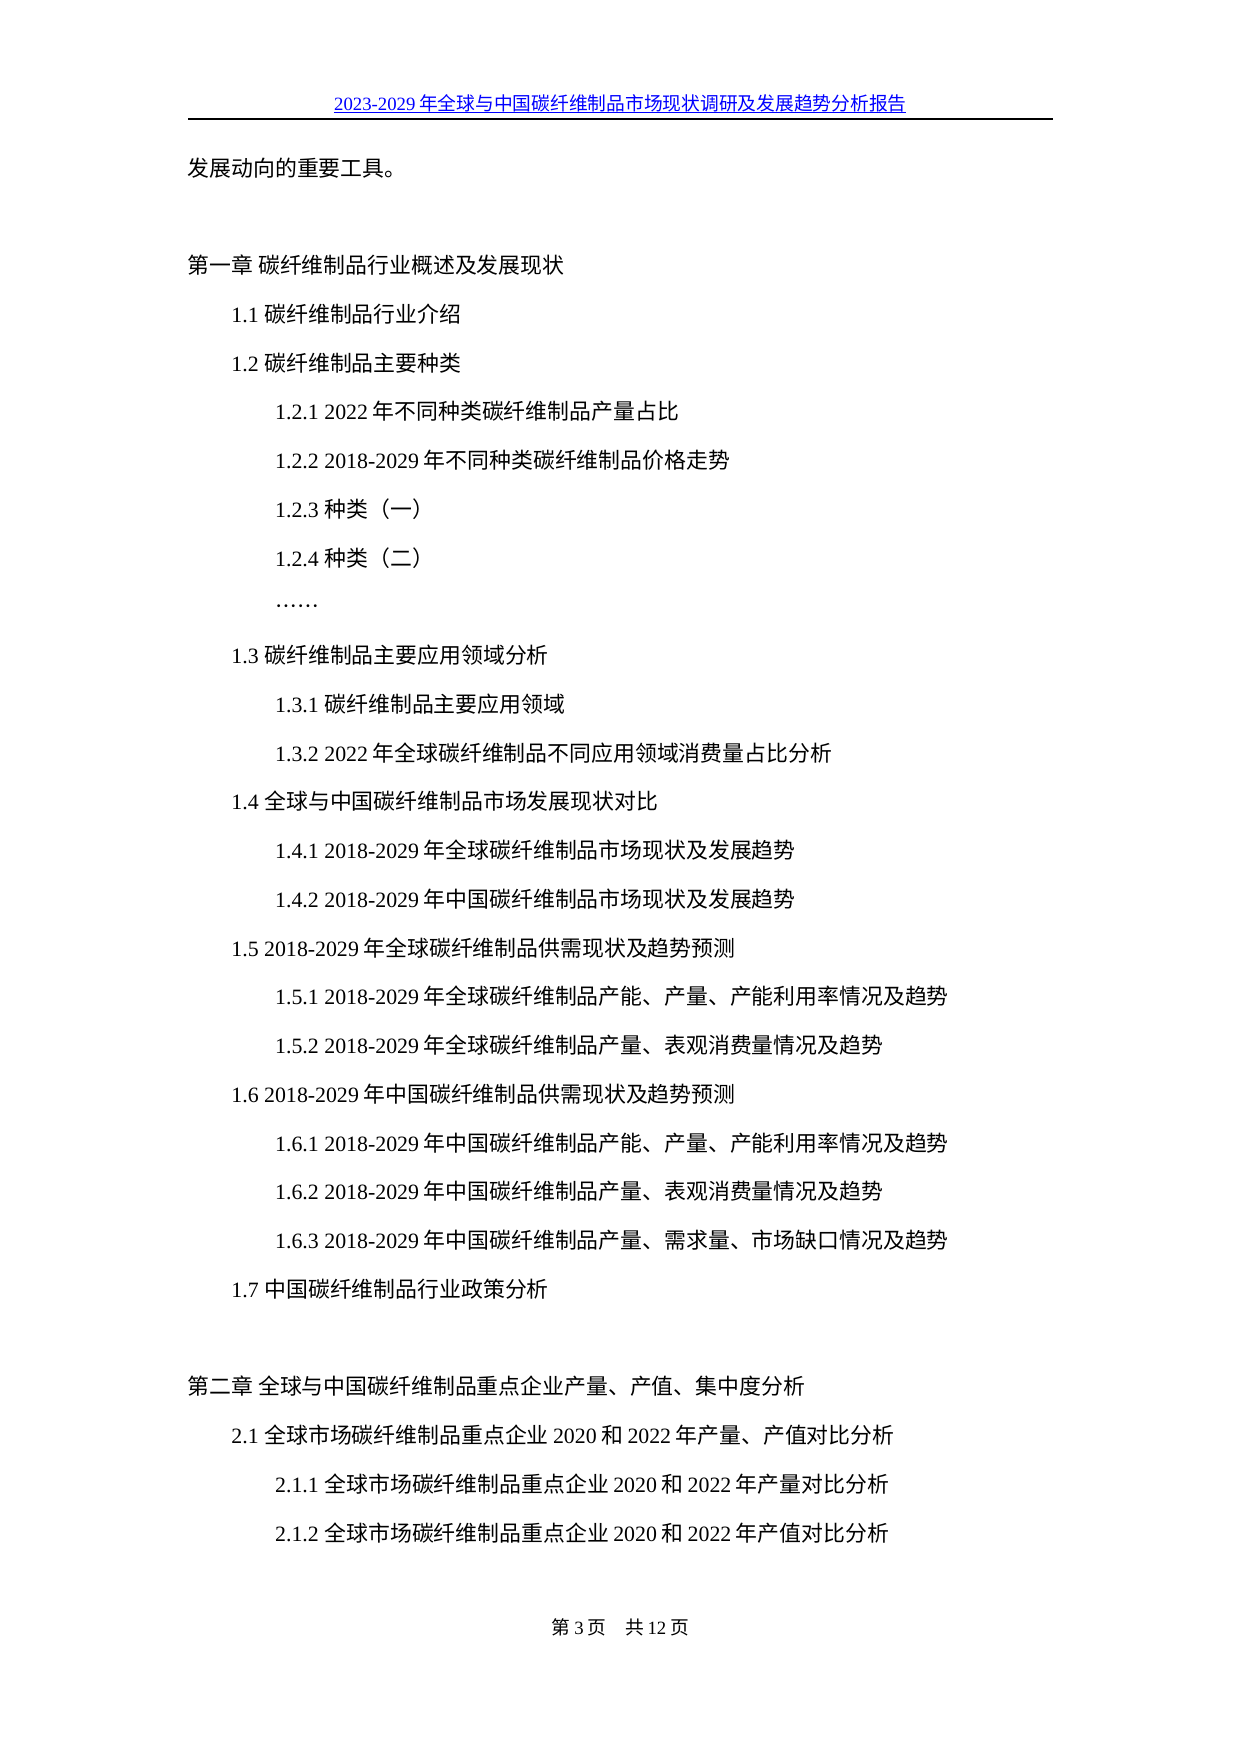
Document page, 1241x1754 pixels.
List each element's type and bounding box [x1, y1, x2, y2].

text [187, 150, 1053, 1548]
